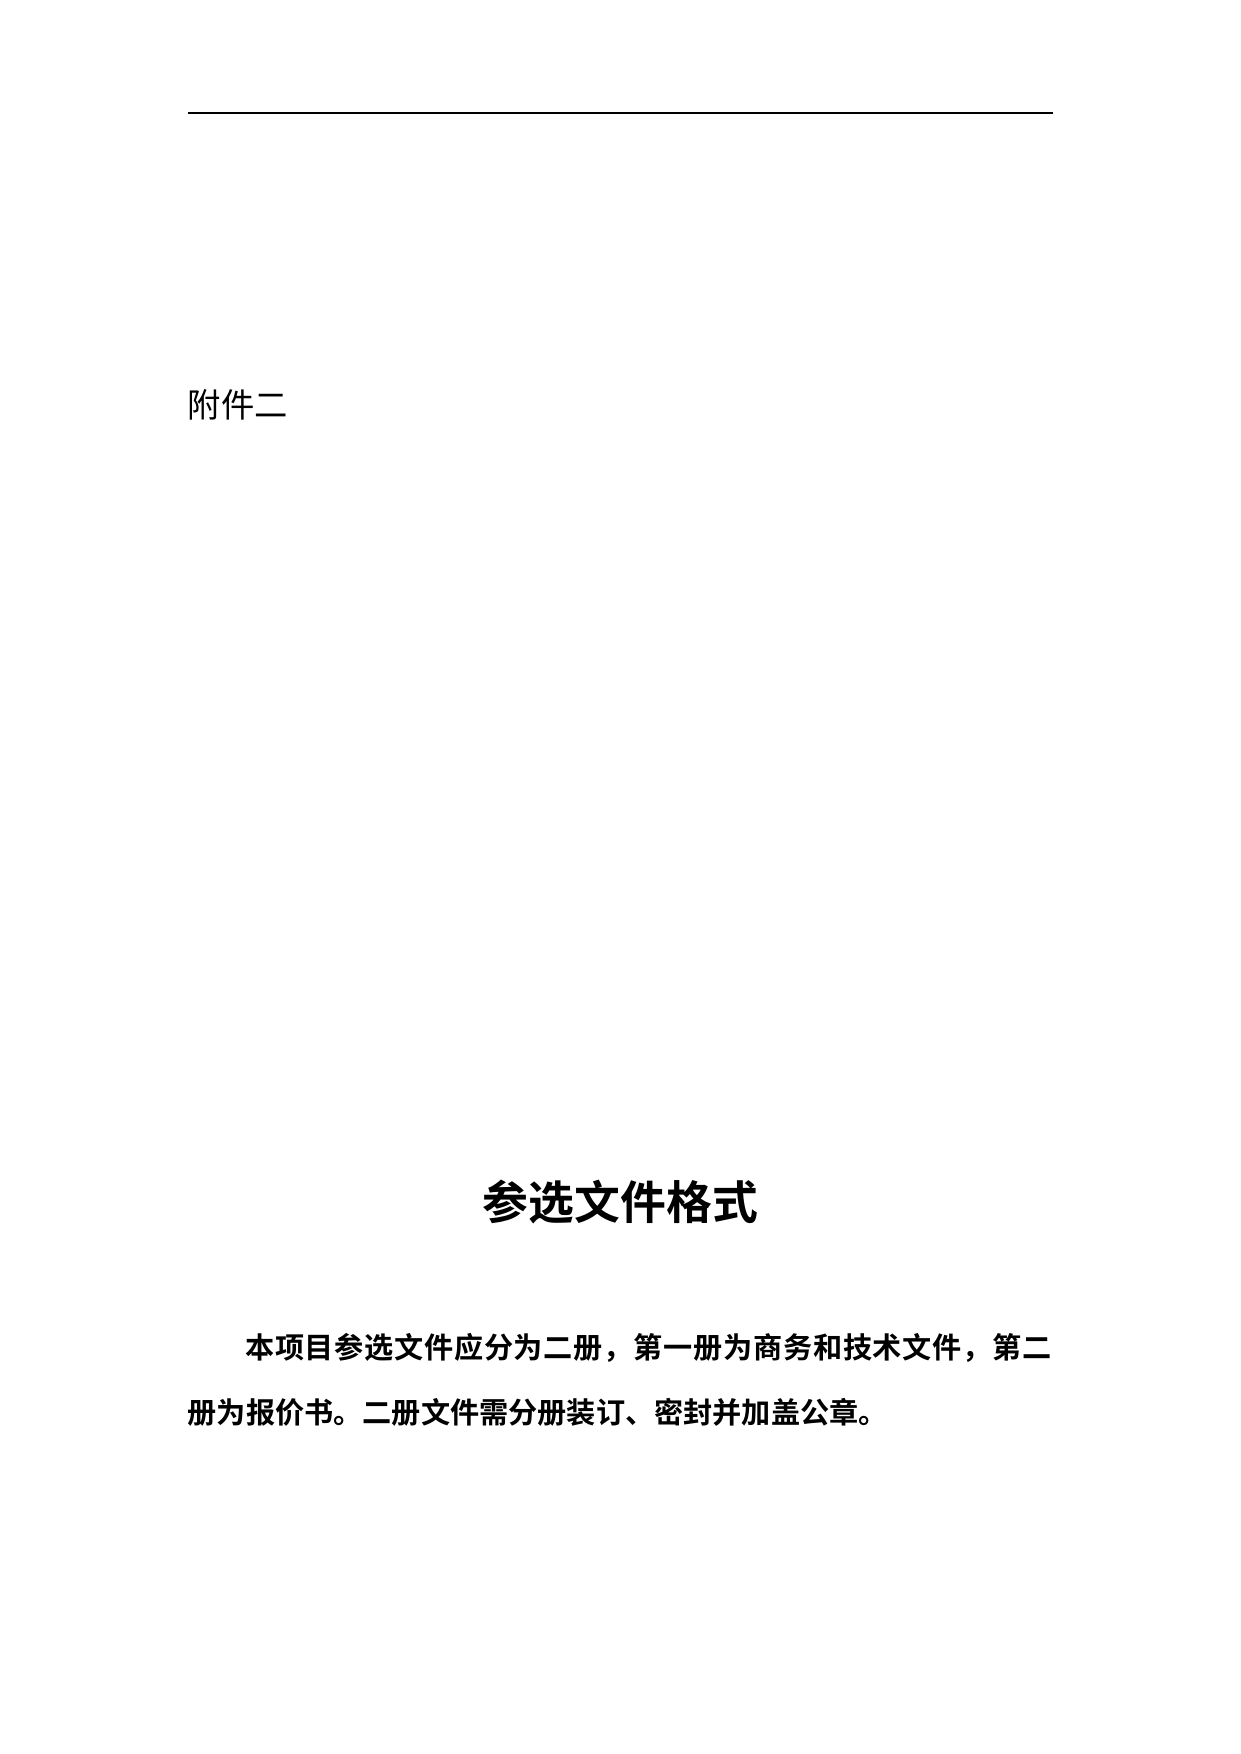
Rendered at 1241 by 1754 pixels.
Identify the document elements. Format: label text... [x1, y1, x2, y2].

text 本项目参选文件应分为二册，第一册为商务和技术文件，第二册为报价书。二册文件需分册装订、密封并加盖公章。 [187, 1313, 1053, 1443]
text 参选文件格式 [187, 1151, 1053, 1248]
text 附件二 [187, 371, 1053, 436]
